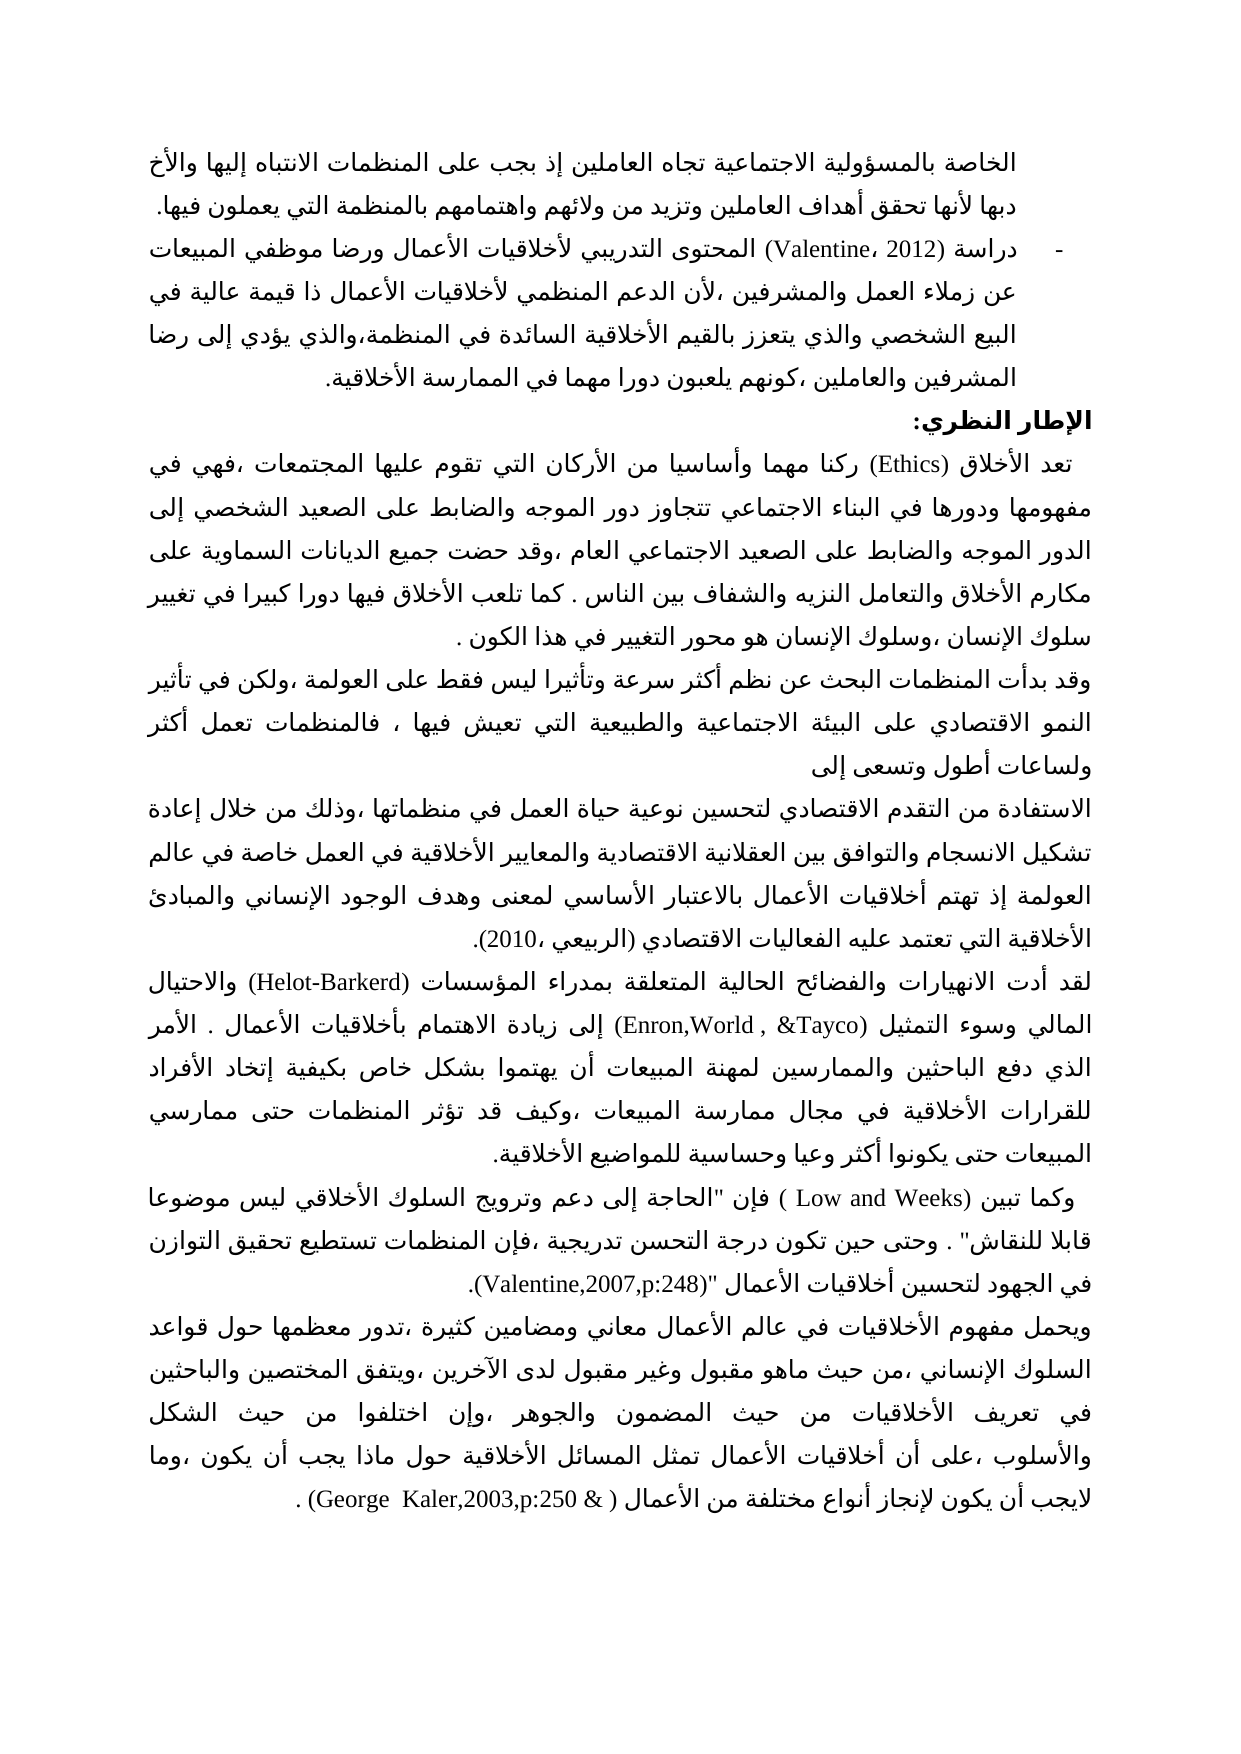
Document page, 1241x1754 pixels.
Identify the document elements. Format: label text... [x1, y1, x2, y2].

text تعد الأخلاق (Ethics) ركنا مهما وأساسيا من الأركان التي تقوم عليها المجتمعات ،فهي في مفهومها ودورها في البناء الاجتماعي تتجاوز دور الموجه والضابط على الصعيد الشخصي إلى الدور الموجه والضابط على الصعيد الاجتماعي العام ،وقد حضت جميع الديانات السماوية على مكارم الأخلاق والتعامل النزيه والشفاف بين الناس . كما تلعب الأخلاق فيها دورا كبيرا في تغيير سلوك الإنسان ،وسلوك الإنسان هو محور التغيير في هذا الكون . [148, 449, 1092, 651]
text ويحمل مفهوم الأخلاقيات في عالم الأعمال معاني ومضامين كثيرة ،تدور معظمها حول قواعد السلوك الإنساني ،من حيث ماهو مقبول وغير مقبول لدى الآخرين ،ويتفق المختصين والباحثين في تعريف الأخلاقيات من حيث المضمون والجوهر ،وإن اختلفوا من حيث الشكل والأسلوب ،على أن أخلاقيات الأعمال تمثل المسائل الأخلاقية حول ماذا يجب أن يكون ،وما لايجب أن يكون لإنجاز أنواع مختلفة من الأعمال ( & George Kaler,2003,p:250) . [148, 1312, 1092, 1513]
text لقد أدت الانهيارات والفضائح الحالية المتعلقة بمدراء المؤسسات (Helot-Barkerd) والاحتيال المالي وسوء التمثيل (Enron,World , &Tayco) إلى زيادة الاهتمام بأخلاقيات الأعمال . الأمر الذي دفع الباحثين والممارسين لمهنة المبيعات أن يهتموا بشكل خاص بكيفية إتخاد الأفراد للقرارات الأخلاقية في مجال ممارسة المبيعات ،وكيف قد تؤثر المنظمات حتى ممارسي المبيعات حتى يكونوا أكثر وعيا وحساسية للمواضيع الأخلاقية. [148, 967, 1092, 1168]
text الإطار النظري: [148, 406, 1092, 435]
text وقد بدأت المنظمات البحث عن نظم أكثر سرعة وتأثيرا ليس فقط على العولمة ،ولكن في تأثير النمو الاقتصادي على البيئة الاجتماعية والطبيعية التي تعيش فيها ، فالمنظمات تعمل أكثر ولساعات أطول وتسعى إلى [148, 665, 1092, 780]
text وكما تبين (Low and Weeks ) فإن "الحاجة إلى دعم وترويج السلوك الأخلاقي ليس موضوعا قابلا للنقاش" . وحتى حين تكون درجة التحسن تدريجية ،فإن المنظمات تستطيع تحقيق التوازن في الجهود لتحسين أخلاقيات الأعمال "(Valentine,2007,p:248). [148, 1183, 1092, 1298]
text الاستفادة من التقدم الاقتصادي لتحسين نوعية حياة العمل في منظماتها ،وذلك من خلال إعادة تشكيل الانسجام والتوافق بين العقلانية الاقتصادية والمعايير الأخلاقية في العمل خاصة في عالم العولمة إذ تهتم أخلاقيات الأعمال بالاعتبار الأساسي لمعنى وهدف الوجود الإنساني والمبادئ الأخلاقية التي تعتمد عليه الفعاليات الاقتصادي (الربيعي ،2010). [148, 794, 1092, 953]
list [148, 148, 1055, 219]
list دراسة (2012 ،Valentine) المحتوى التدريبي لأخلاقيات الأعمال ورضا موظفي المبيعات عن زملاء العمل والمشرفين ،لأن الدعم المنظمي لأخلاقيات الأعمال ذا قيمة عالية في البيع الشخصي والذي يتعزز بالقيم الأخلاقية السائدة في المنظمة،والذي يؤدي إلى رضا المشرفين والعاملين ،كونهم يلعبون دورا مهما في الممارسة الأخلاقية. [148, 234, 1055, 392]
